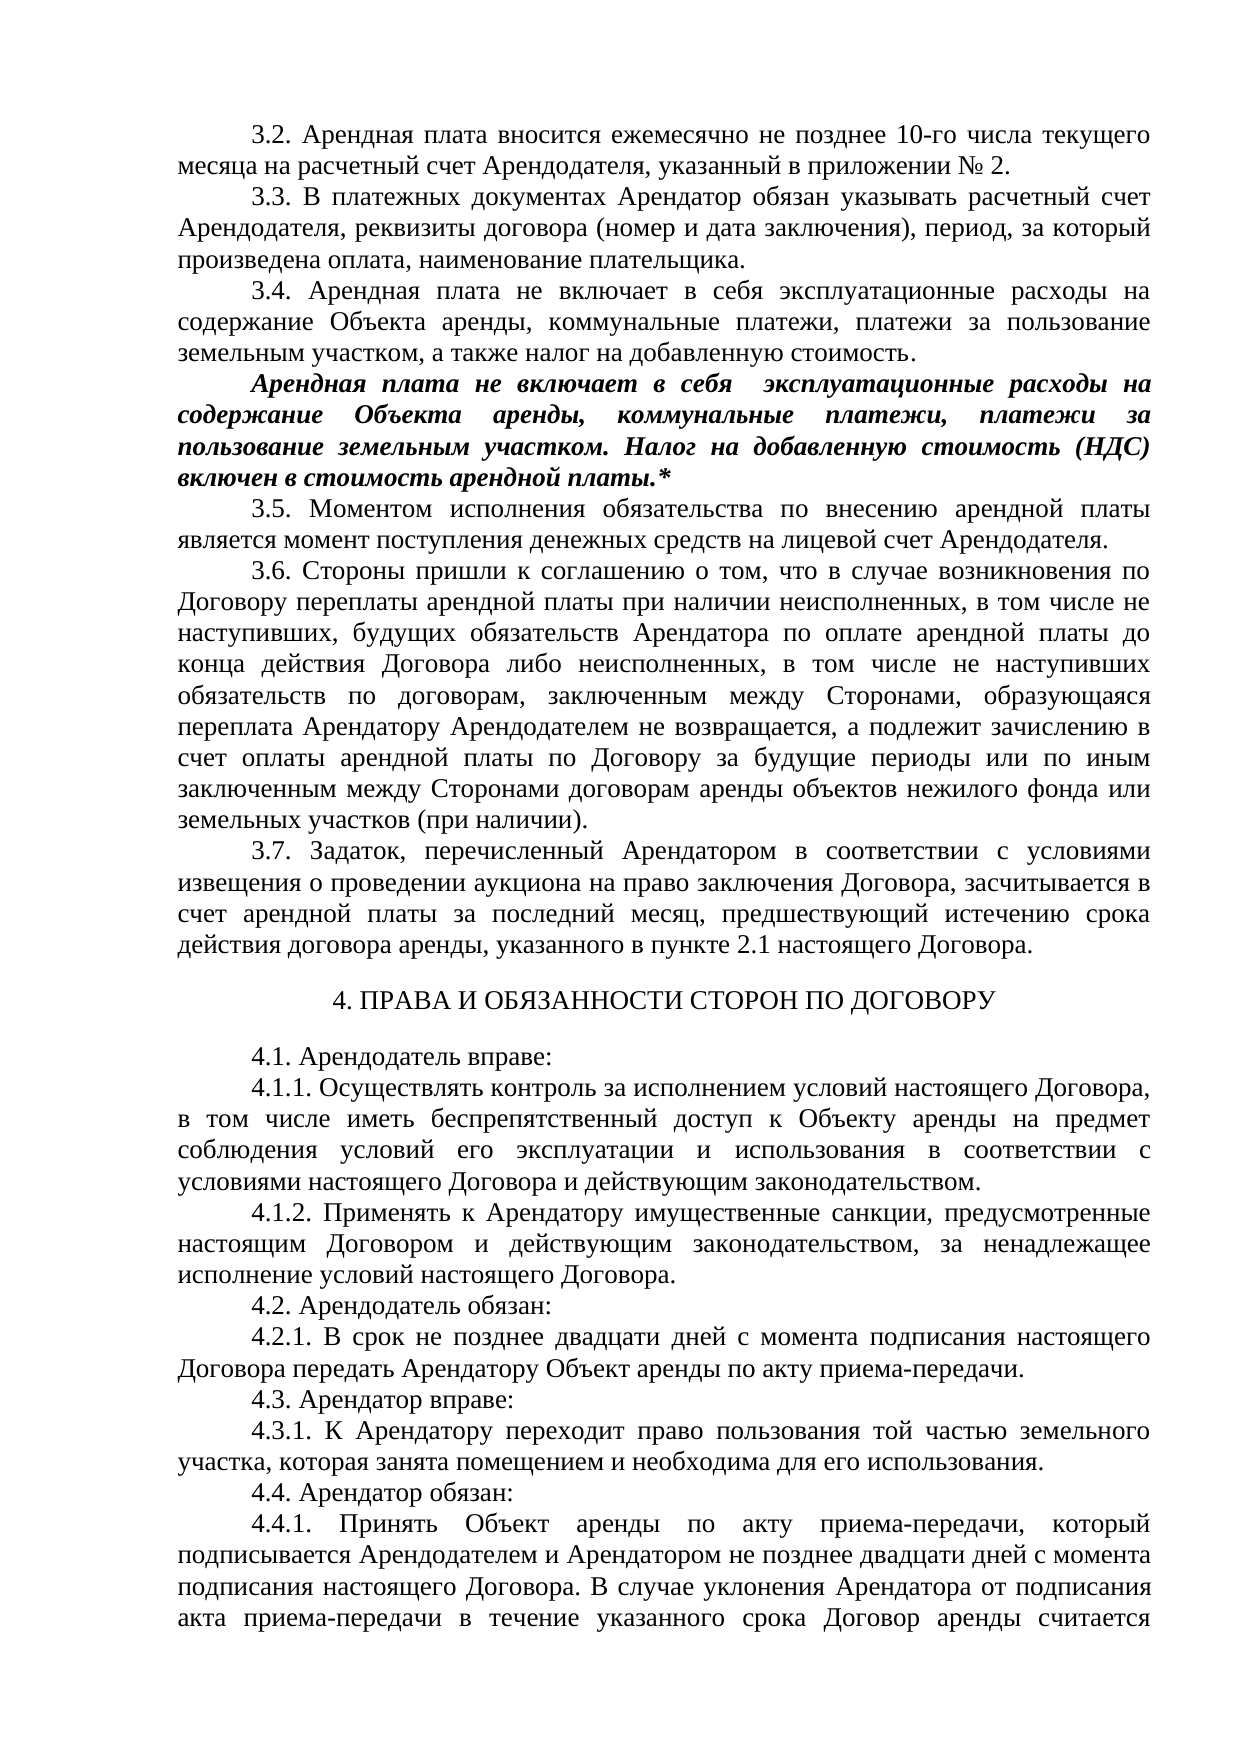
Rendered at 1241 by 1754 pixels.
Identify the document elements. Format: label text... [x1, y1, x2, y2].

text 4.1.2. Применять к Арендатору имущественные санкции, предусмотренные настоящим Договором и действующим законодательством, за ненадлежащее исполнение условий настоящего Договора. [177, 1196, 1152, 1289]
text Арендная плата не включает в себя эксплуатационные расходы на содержание Объекта аренды, коммунальные платежи, платежи за пользование земельным участком. Налог на добавленную стоимость (НДС) включен в стоимость арендной платы.* [177, 367, 1152, 492]
text 4.1.1. Осуществлять контроль за исполнением условий настоящего Договора, в том числе иметь беспрепятственный доступ к Объекту аренды на предмет соблюдения условий его эксплуатации и использования в соответствии с условиями настоящего Договора и действующим законодательством. [177, 1071, 1152, 1196]
text 4. ПРАВА И ОБЯЗАННОСТИ СТОРОН ПО ДОГОВОРУ [177, 984, 1152, 1015]
text 3.5. Моментом исполнения обязательства по внесению арендной платы является момент поступления денежных средств на лицевой счет Арендодателя. [177, 492, 1152, 554]
text 4.2. Арендодатель обязан: [177, 1289, 1152, 1321]
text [177, 1507, 1152, 1632]
text 3.3. В платежных документах Арендатор обязан указывать расчетный счет Арендодателя, реквизиты договора (номер и дата заключения), период, за который произведена оплата, наименование плательщика. [177, 180, 1152, 274]
text 3.6. Стороны пришли к соглашению о том, что в случае возникновения по Договору переплаты арендной платы при наличии неисполненных, в том числе не наступивших, будущих обязательств Арендатора по оплате арендной платы до конца действия Договора либо неисполненных, в том числе не наступивших обязательств по договорам, заключенным между Сторонами, образующаяся переплата Арендатору Арендодателем не возвращается, а подлежит зачислению в счет оплаты арендной платы по Договору за будущие периоды или по иным заключенным между Сторонами договорам аренды объектов нежилого фонда или земельных участков (при наличии). [177, 554, 1152, 834]
text 4.3. Арендатор вправе: [177, 1383, 1152, 1414]
text 3.2. Арендная плата вносится ежемесячно не позднее 10-го числа текущего месяца на расчетный счет Арендодателя, указанный в приложении № 2. [177, 118, 1152, 180]
text 4.3.1. К Арендатору переходит право пользования той частью земельного участка, которая занята помещением и необходима для его использования. [177, 1414, 1152, 1476]
text 3.4. Арендная плата не включает в себя эксплуатационные расходы на содержание Объекта аренды, коммунальные платежи, платежи за пользование земельным участком, а также налог на добавленную стоимость. [177, 274, 1152, 367]
text 4.1. Арендодатель вправе: [177, 1040, 1152, 1071]
text 3.7. Задаток, перечисленный Арендатором в соответствии с условиями извещения о проведении аукциона на право заключения Договора, засчитывается в счет арендной платы за последний месяц, предшествующий истечению срока действия договора аренды, указанного в пункте 2.1 настоящего Договора. [177, 834, 1152, 959]
text 4.2.1. В срок не позднее двадцати дней с момента подписания настоящего Договора передать Арендатору Объект аренды по акту приема-передачи. [177, 1321, 1152, 1383]
text 4.4. Арендатор обязан: [177, 1476, 1152, 1507]
